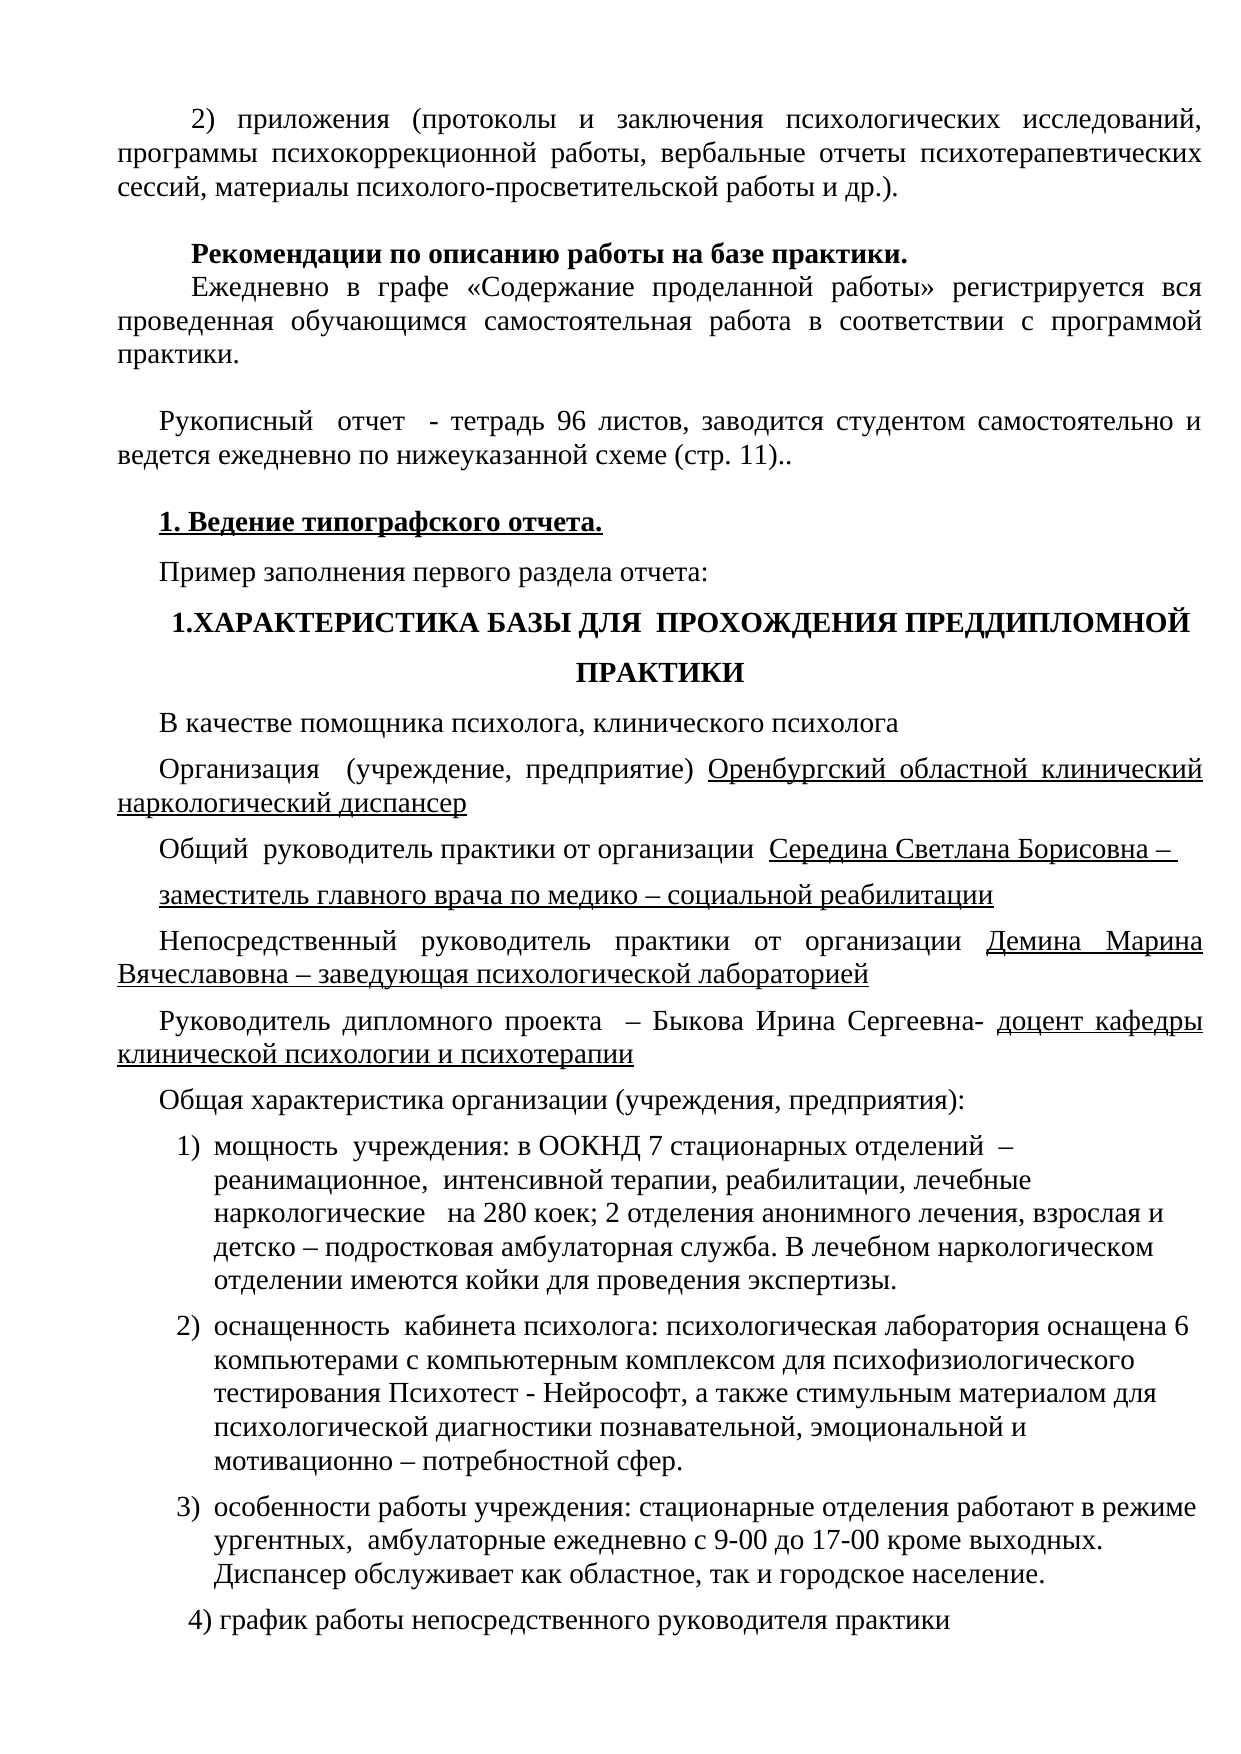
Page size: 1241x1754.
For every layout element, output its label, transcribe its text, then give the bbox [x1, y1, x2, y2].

text Рекомендации по описанию работы на базе практики. [117, 236, 1203, 269]
text Рукописный отчет - тетрадь 96 листов, заводится студентом самостоятельно и ведется ежедневно по нижеуказанной схеме (стр. 11).. [117, 403, 1203, 471]
text 1. Ведение типографского отчета. [117, 504, 1203, 538]
text В качестве помощника психолога, клинического психолога [117, 705, 1203, 739]
list оснащенность кабинета психолога: психологическая лаборатория оснащена 6 компьютерами с компьютерным комплексом для психофизиологического тестирования Психотест - Нейрософт, а также стимульным материалом для психологической диагностики познавательной, эмоциональной и мотивационно – потребностной сфер. [176, 1308, 1203, 1476]
text 1.ХАРАКТЕРИСТИКА БАЗЫ ДЛЯ ПРОХОЖДЕНИЯ ПРЕДДИПЛОМНОЙ ПРАКТИКИ [117, 605, 1203, 688]
text Общий руководитель практики от организации Середина Светлана Борисовна – [117, 831, 1203, 864]
text Непосредственный руководитель практики от организации Демина Марина Вячеславовна – заведующая психологической лабораторией [117, 923, 1203, 990]
text Организация (учреждение, предприятие) Оренбургский областной клинический наркологический диспансер [117, 751, 1203, 818]
list мощность учреждения: в ООКНД 7 стационарных отделений – реанимационное, интенсивной терапии, реабилитации, лечебные наркологические на 280 коек; 2 отделения анонимного лечения, взрослая и детско – подростковая амбулаторная служба. В лечебном наркологическом отделении имеются койки для проведения экспертизы. [176, 1128, 1203, 1296]
text Общая характеристика организации (учреждения, предприятия): [117, 1082, 1203, 1116]
text заместитель главного врача по медико – социальной реабилитации [117, 877, 1203, 911]
text Пример заполнения первого раздела отчета: [117, 554, 1203, 588]
text 4) график работы непосредственного руководителя практики [117, 1602, 1203, 1635]
text Ежедневно в графе «Содержание проделанной работы» регистрируется вся проведенная обучающимся самостоятельная работа в соответствии с программой практики. [117, 269, 1203, 370]
list особенности работы учреждения: стационарные отделения работают в режиме ургентных, амбулаторные ежедневно с 9-00 до 17-00 кроме выходных. Диспансер обслуживает как областное, так и городское население. [176, 1489, 1203, 1589]
text Руководитель дипломного проекта – Быкова Ирина Сергеевна- доцент кафедры клинической психологии и психотерапии [117, 1003, 1203, 1070]
text 2) приложения (протоколы и заключения психологических исследований, программы психокоррекционной работы, вербальные отчеты психотерапевтических сессий, материалы психолого-просветительской работы и др.). [117, 102, 1203, 202]
